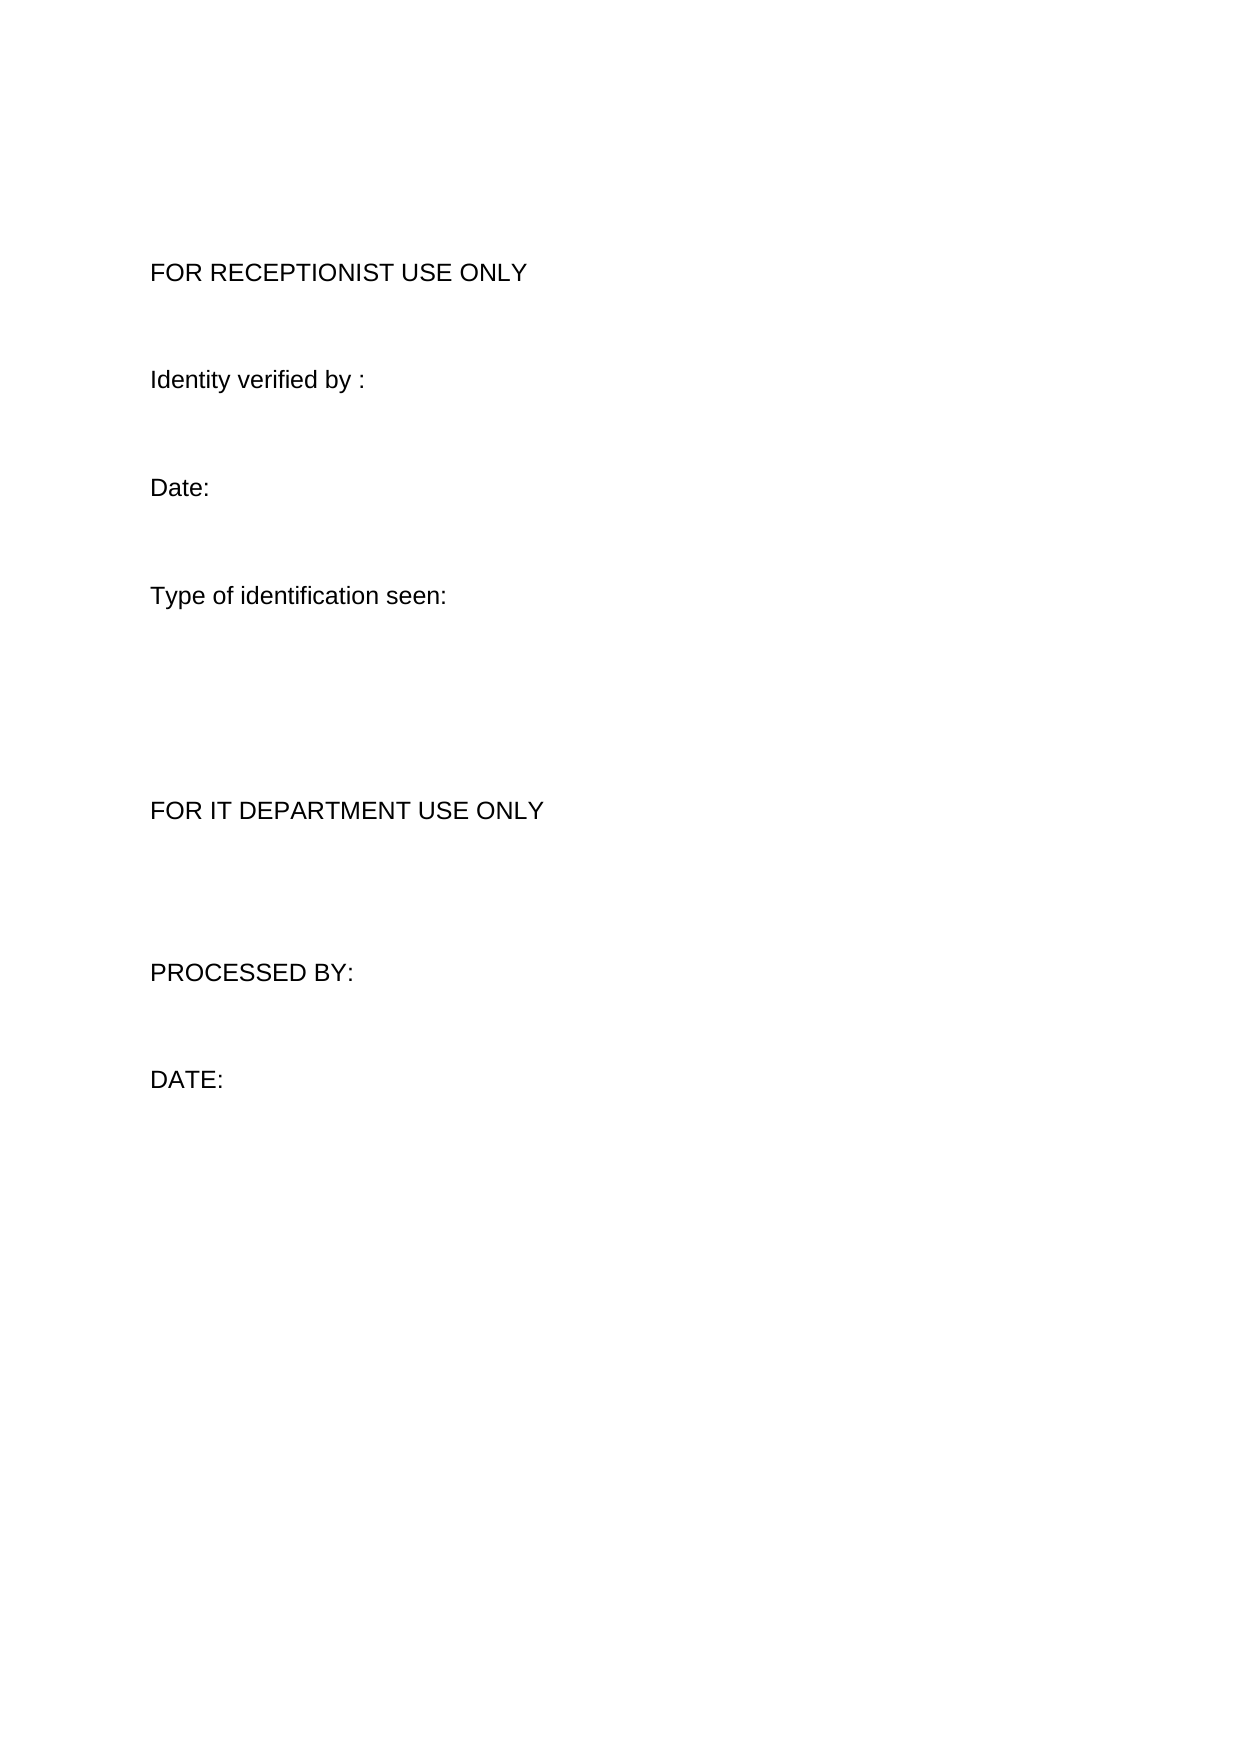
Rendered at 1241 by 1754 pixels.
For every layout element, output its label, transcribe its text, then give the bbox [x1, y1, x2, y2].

text Type of identification seen: [150, 581, 1090, 609]
text PROCESSED BY: [150, 958, 1090, 987]
text Identity verified by : [150, 365, 1090, 394]
text DATE: [150, 1066, 1090, 1094]
text FOR IT DEPARTMENT USE ONLY [150, 796, 1090, 825]
text Date: [150, 473, 1090, 502]
text FOR RECEPTIONIST USE ONLY [150, 258, 1090, 286]
